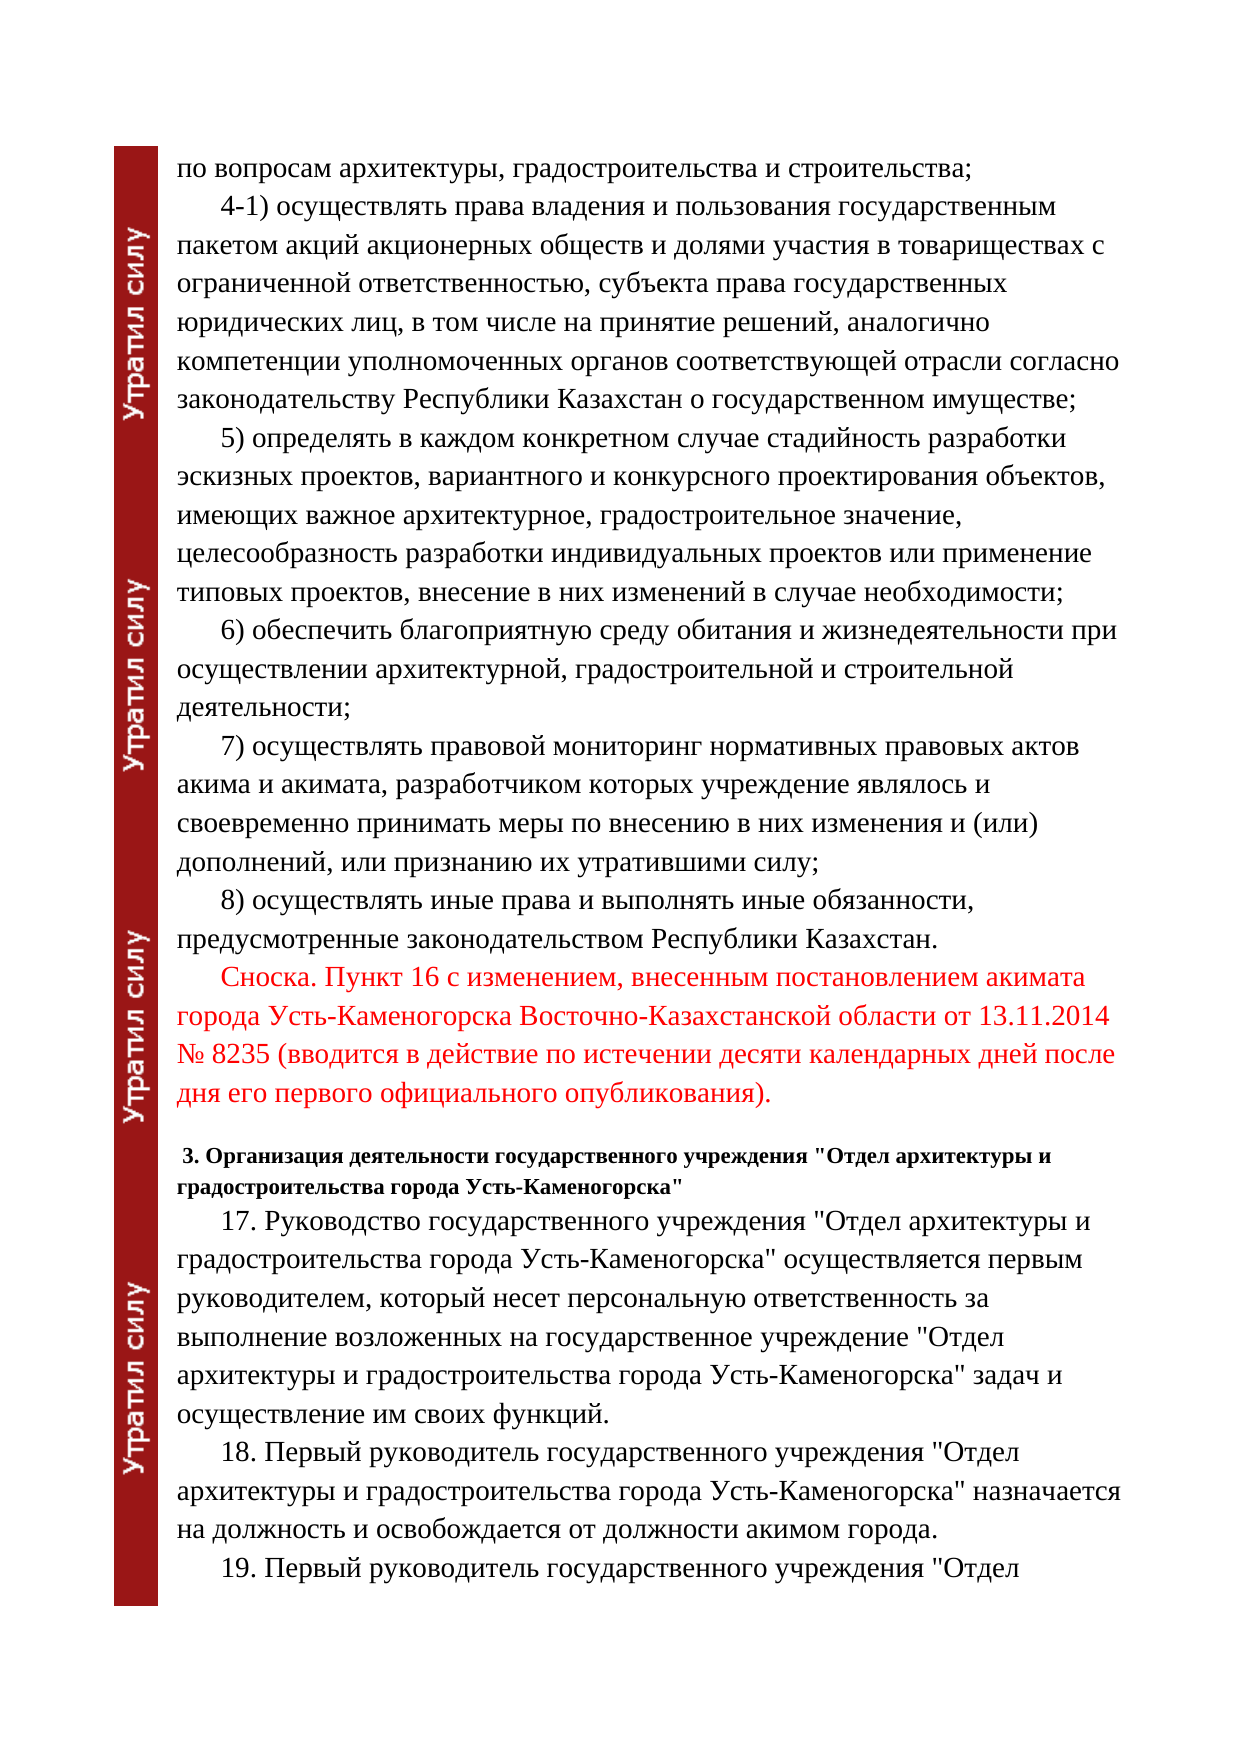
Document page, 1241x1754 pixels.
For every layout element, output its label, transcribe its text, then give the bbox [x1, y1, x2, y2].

picture [114, 1139, 158, 1143]
picture [114, 1199, 158, 1203]
picture [114, 146, 158, 150]
picture [114, 1583, 158, 1606]
text 3. Организация деятельности государственного учреждения "Отдел архитектуры и градостроительства города Усть-Каменогорска" [112, 1143, 1128, 1199]
